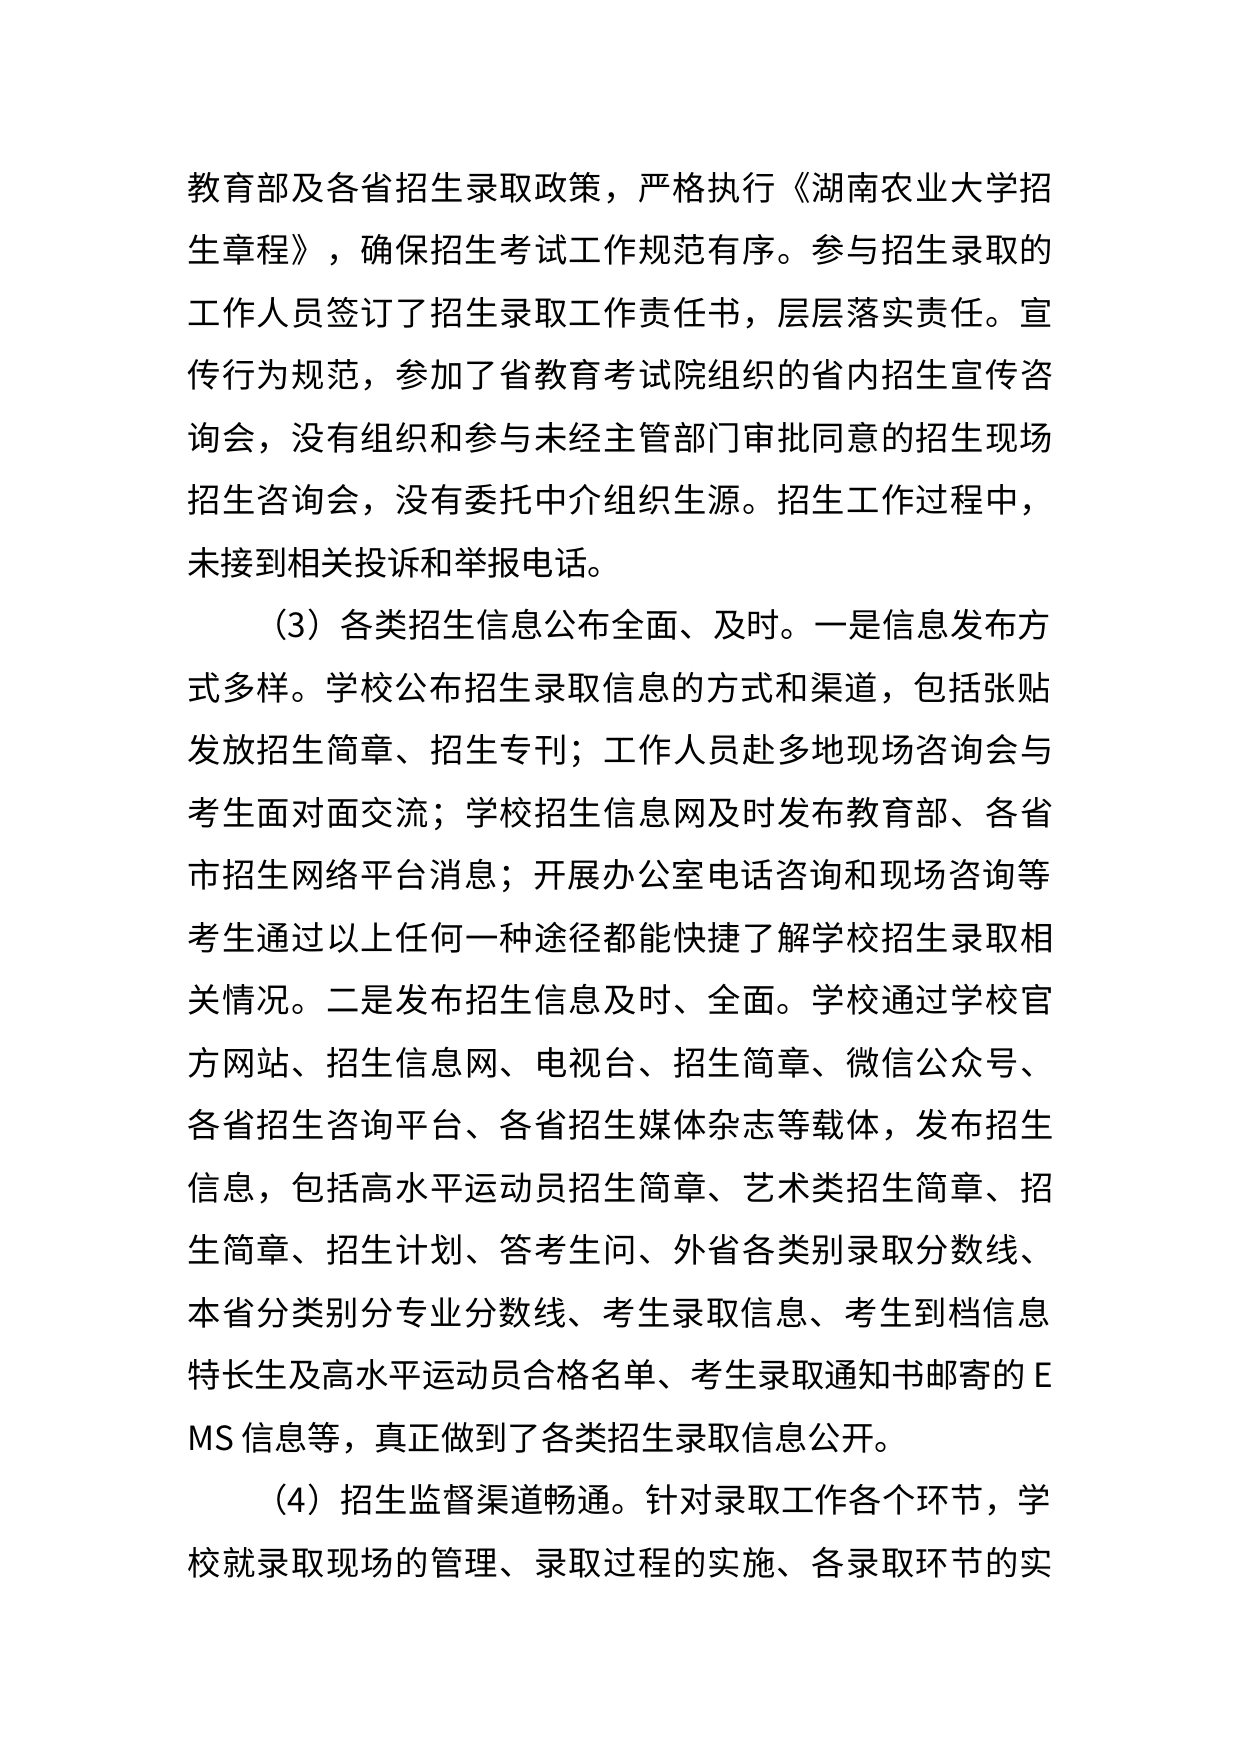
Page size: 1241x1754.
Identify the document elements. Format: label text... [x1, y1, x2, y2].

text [187, 150, 1053, 587]
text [187, 1462, 1053, 1587]
text （3）各类招生信息公布全面、及时。一是信息发布方式多样。学校公布招生录取信息的方式和渠道，包括张贴、发放招生简章、招生专刊；工作人员赴多地现场咨询会与考生面对面交流；学校招生信息网及时发布教育部、各省市招生网络平台消息；开展办公室电话咨询和现场咨询等。考生通过以上任何一种途径都能快捷了解学校招生录取相关情况。二是发布招生信息及时、全面。学校通过学校官方网站、招生信息网、电视台、招生简章、微信公众号、各省招生咨询平台、各省招生媒体杂志等载体，发布招生信息，包括高水平运动员招生简章、艺术类招生简章、招生简章、招生计划、答考生问、外省各类别录取分数线、本省分类别分专业分数线、考生录取信息、考生到档信息、特长生及高水平运动员合格名单、考生录取通知书邮寄的EMS信息等，真正做到了各类招生录取信息公开。 [187, 587, 1053, 1462]
